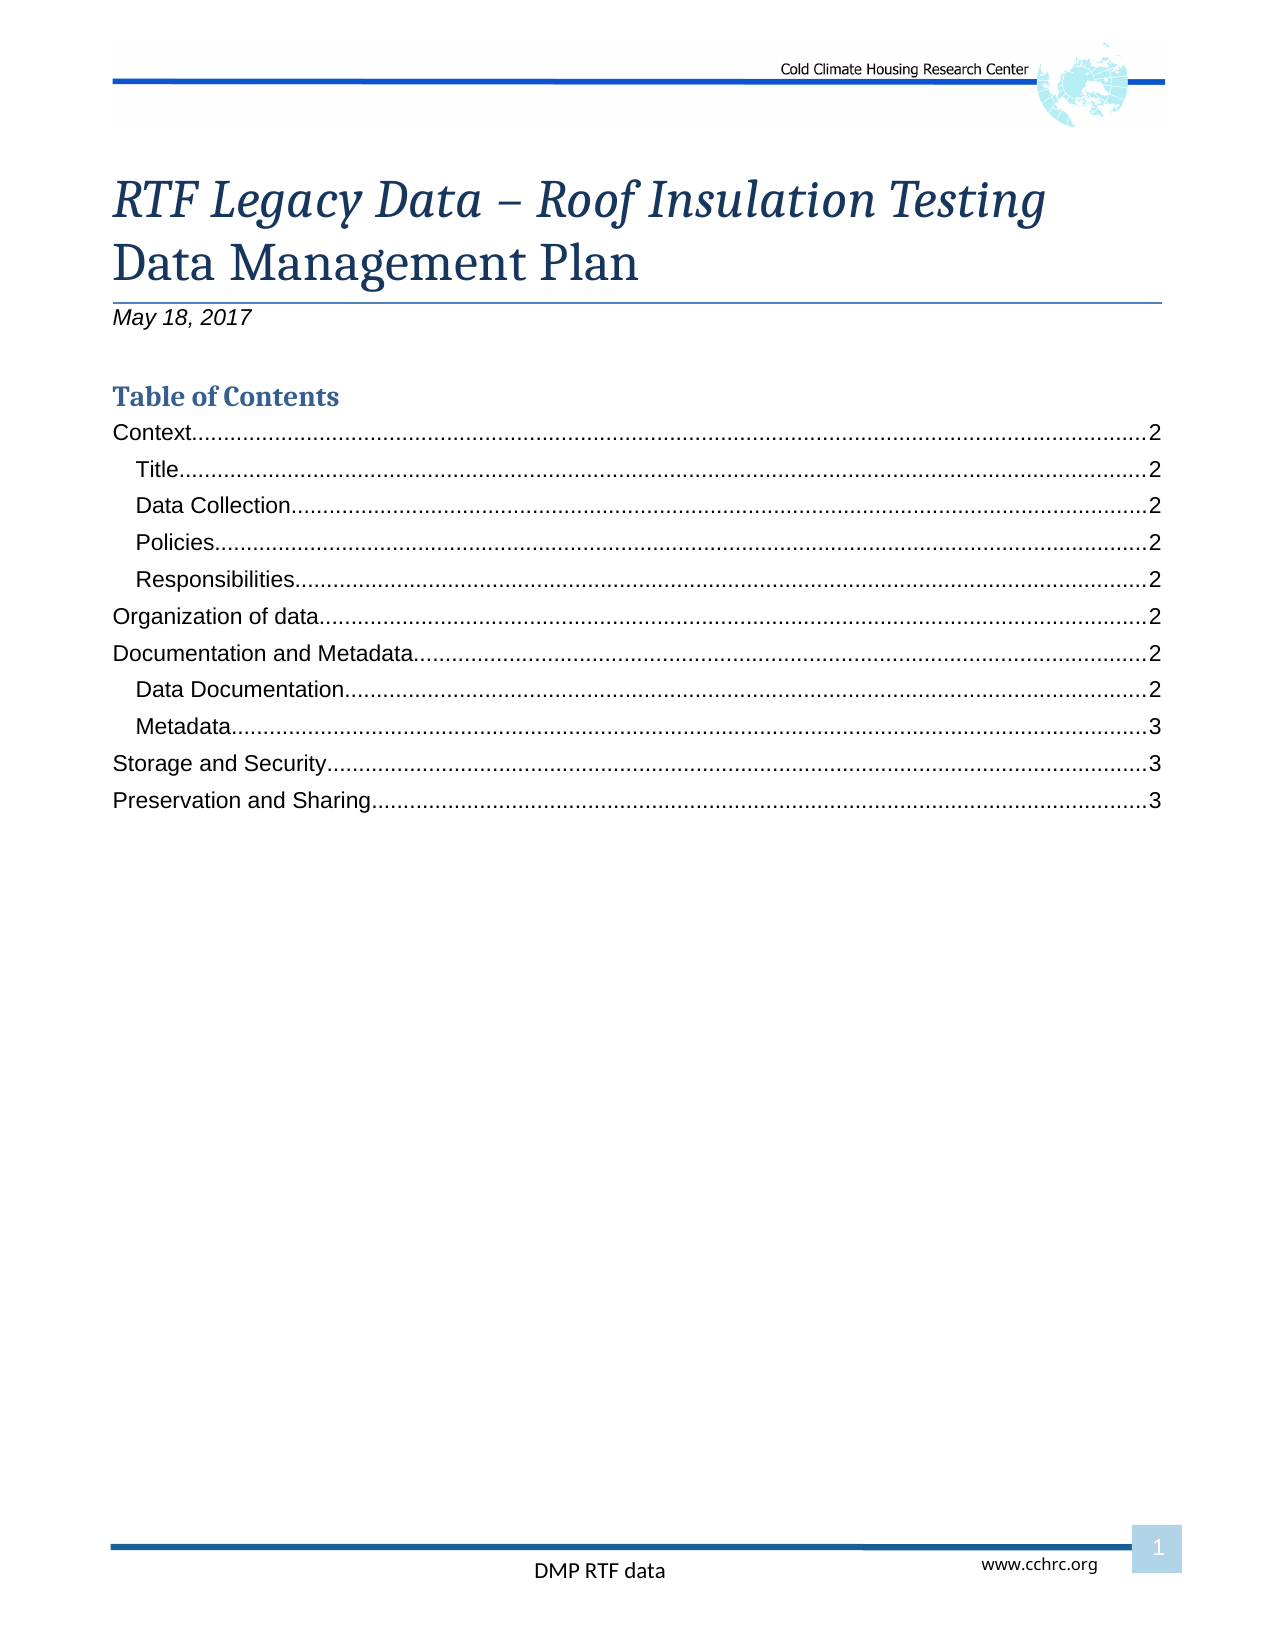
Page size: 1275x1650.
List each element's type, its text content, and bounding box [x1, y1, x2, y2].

title RTF Legacy Data – Roof Insulation Testing [112, 169, 1162, 231]
picture [112, 37, 1166, 128]
title Data Management Plan [112, 231, 1162, 304]
text May 18, 2017 [112, 304, 1162, 330]
